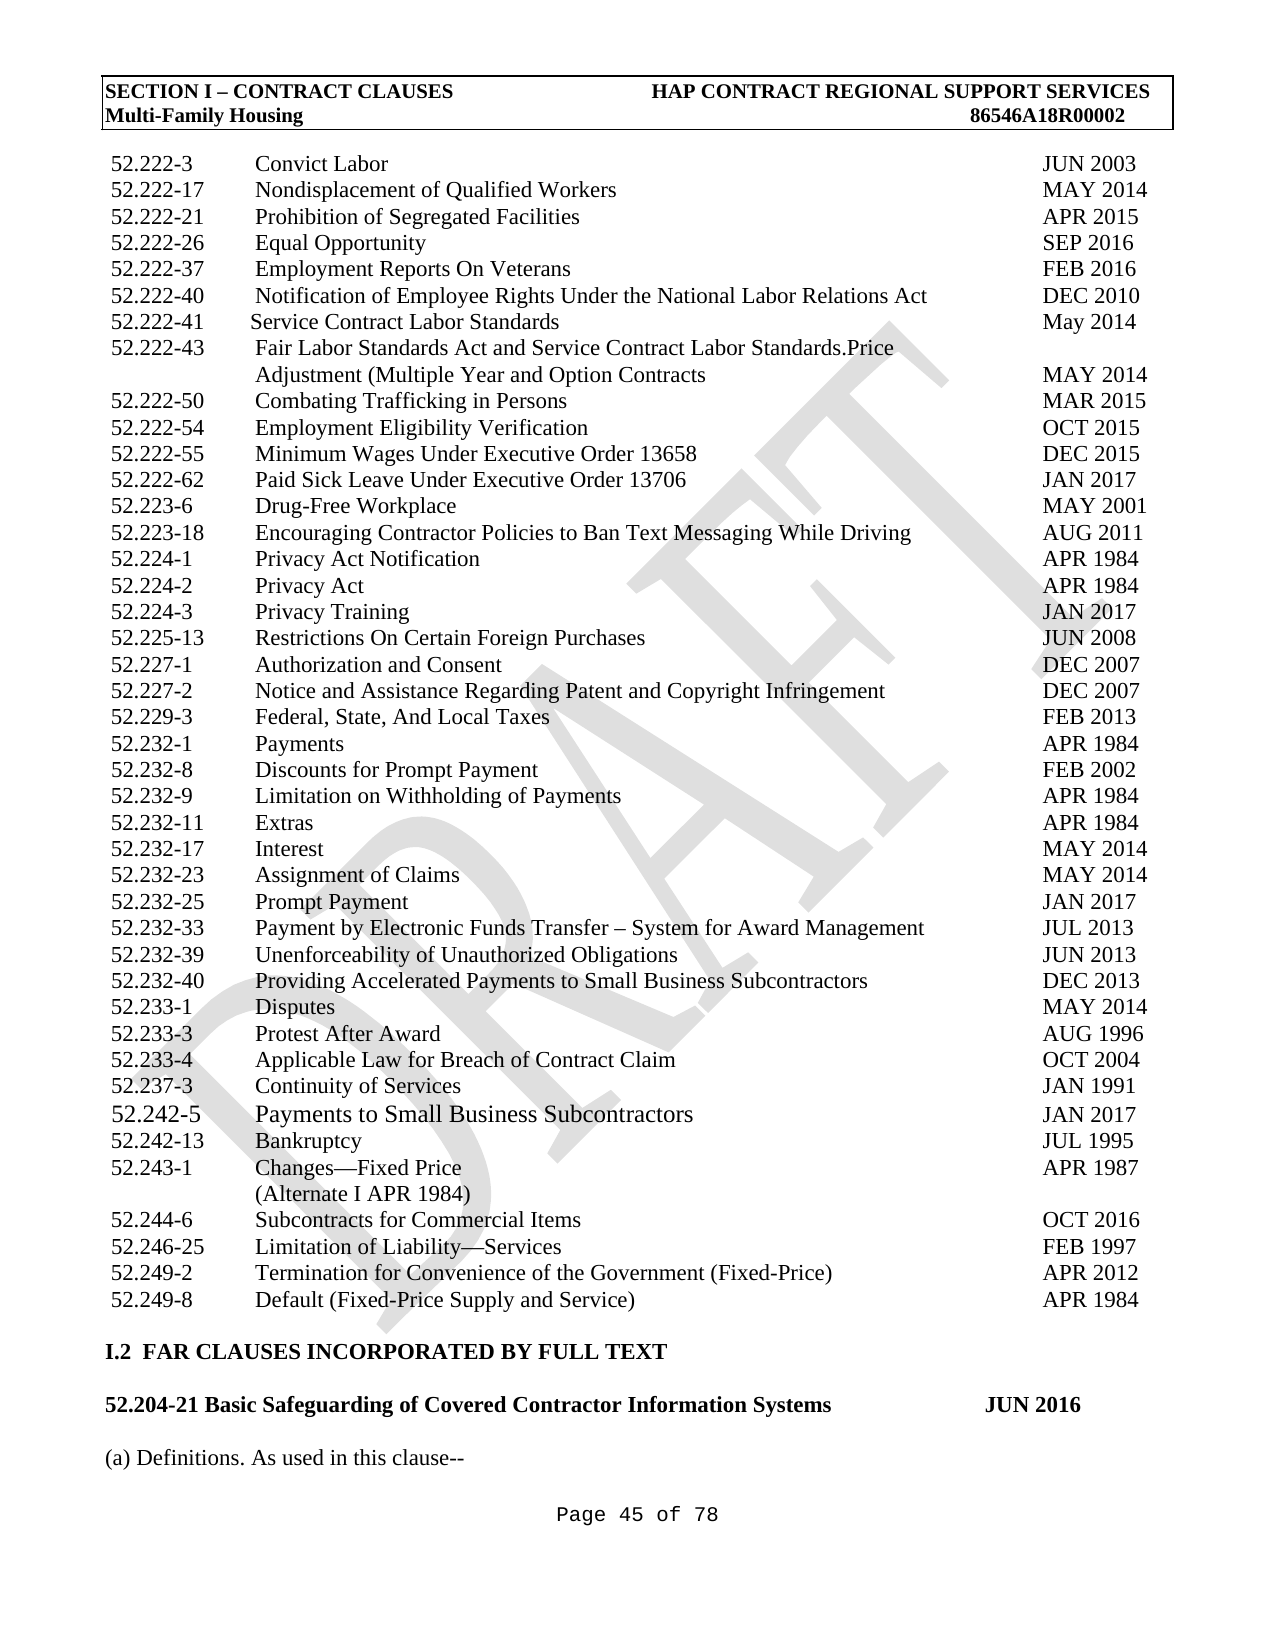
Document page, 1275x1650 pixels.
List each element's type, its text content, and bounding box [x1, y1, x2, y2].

text I.2 FAR CLAUSES INCORPORATED BY FULL TEXT [105, 1338, 1170, 1365]
text 52.233-3 Protest After Award AUG 1996 [105, 1020, 1170, 1046]
text 52.246-25 Limitation of Liability—Services FEB 1997 [105, 1233, 1170, 1259]
text 52.232-9 Limitation on Withholding of Payments APR 1984 [105, 782, 1170, 809]
text 52.249-2 Termination for Convenience of the Government (Fixed-Price) APR 2012 [105, 1259, 1170, 1286]
text 52.249-8 Default (Fixed-Price Supply and Service) APR 1984 [105, 1286, 1170, 1312]
text 52.232-17 Interest MAY 2014 [105, 835, 1170, 862]
text 52.227-1 Authorization and Consent DEC 2007 [105, 651, 1170, 677]
subtitle 52.222-50 Combating Trafficking in Persons MAR 2015 [105, 387, 1170, 413]
text 52.222-3 Convict Labor JUN 2003 [105, 150, 1170, 176]
text 52.222-55 Minimum Wages Under Executive Order 13658 DEC 2015 [105, 440, 1170, 466]
text 52.222-54 Employment Eligibility Verification OCT 2015 [105, 413, 1170, 440]
text 52.233-1 Disputes MAY 2014 [105, 993, 1170, 1020]
text 52.223-18 Encouraging Contractor Policies to Ban Text Messaging While Driving AUG 2011 [105, 519, 1170, 545]
text 52.224-2 Privacy Act APR 1984 [105, 572, 1170, 598]
text 52.232-39 Unenforceability of Unauthorized Obligations JUN 2013 [105, 941, 1170, 967]
text 52.222-62 Paid Sick Leave Under Executive Order 13706 JAN 2017 [105, 466, 1170, 493]
text 52.232-33 Payment by Electronic Funds Transfer – System for Award Management JUL 2013 [105, 914, 1170, 941]
text 52.227-2 Notice and Assistance Regarding Patent and Copyright Infringement DEC 2007 [105, 677, 1170, 703]
text 52.222-41 Service Contract Labor Standards May 2014 [105, 308, 1170, 334]
text 52.223-6 Drug-Free Workplace MAY 2001 [105, 493, 1170, 519]
text (Alternate I APR 1984) [105, 1180, 1170, 1207]
text 52.224-1 Privacy Act Notification APR 1984 [105, 545, 1170, 572]
text 52.224-3 Privacy Training JAN 2017 [105, 598, 1170, 624]
text 52.229-3 Federal, State, And Local Taxes FEB 2013 [105, 703, 1170, 730]
text 52.232-25 Prompt Payment JAN 2017 [105, 888, 1170, 914]
text 52.222-37 Employment Reports On Veterans FEB 2016 [105, 255, 1170, 282]
text 52.242-5 Payments to Small Business Subcontractors JAN 2017 [105, 1099, 1170, 1127]
text 52.244-6 Subcontracts for Commercial Items OCT 2016 [105, 1207, 1170, 1233]
subtitle Adjustment (Multiple Year and Option Contracts MAY 2014 [105, 361, 1170, 387]
text 52.222-17 Nondisplacement of Qualified Workers MAY 2014 [105, 176, 1170, 203]
text 52.222-40 Notification of Employee Rights Under the National Labor Relations Act DEC 2010 [105, 282, 1170, 308]
text 52.233-4 Applicable Law for Breach of Contract Claim OCT 2004 [105, 1046, 1170, 1072]
text 52.232-11 Extras APR 1984 [105, 809, 1170, 835]
text 52.225-13 Restrictions On Certain Foreign Purchases JUN 2008 [105, 624, 1170, 651]
text 52.242-13 Bankruptcy JUL 1995 [105, 1127, 1170, 1154]
text 52.232-23 Assignment of Claims MAY 2014 [105, 862, 1170, 888]
text 52.237-3 Continuity of Services JAN 1991 [105, 1072, 1170, 1099]
subtitle 52.204-21 Basic Safeguarding of Covered Contractor Information Systems JUN 2016 [105, 1391, 1170, 1417]
text 52.232-8 Discounts for Prompt Payment FEB 2002 [105, 756, 1170, 782]
subtitle 52.222-43 Fair Labor Standards Act and Service Contract Labor Standards.Price [105, 334, 1170, 361]
text (a) Definitions. As used in this clause-- [105, 1444, 1170, 1470]
text 52.222-21 Prohibition of Segregated Facilities APR 2015 [105, 203, 1170, 229]
text 52.232-40 Providing Accelerated Payments to Small Business Subcontractors DEC 2013 [105, 967, 1170, 993]
text 52.222-26 Equal Opportunity SEP 2016 [105, 229, 1170, 255]
text 52.243-1 Changes—Fixed Price APR 1987 [105, 1154, 1170, 1180]
text 52.232-1 Payments APR 1984 [105, 730, 1170, 756]
